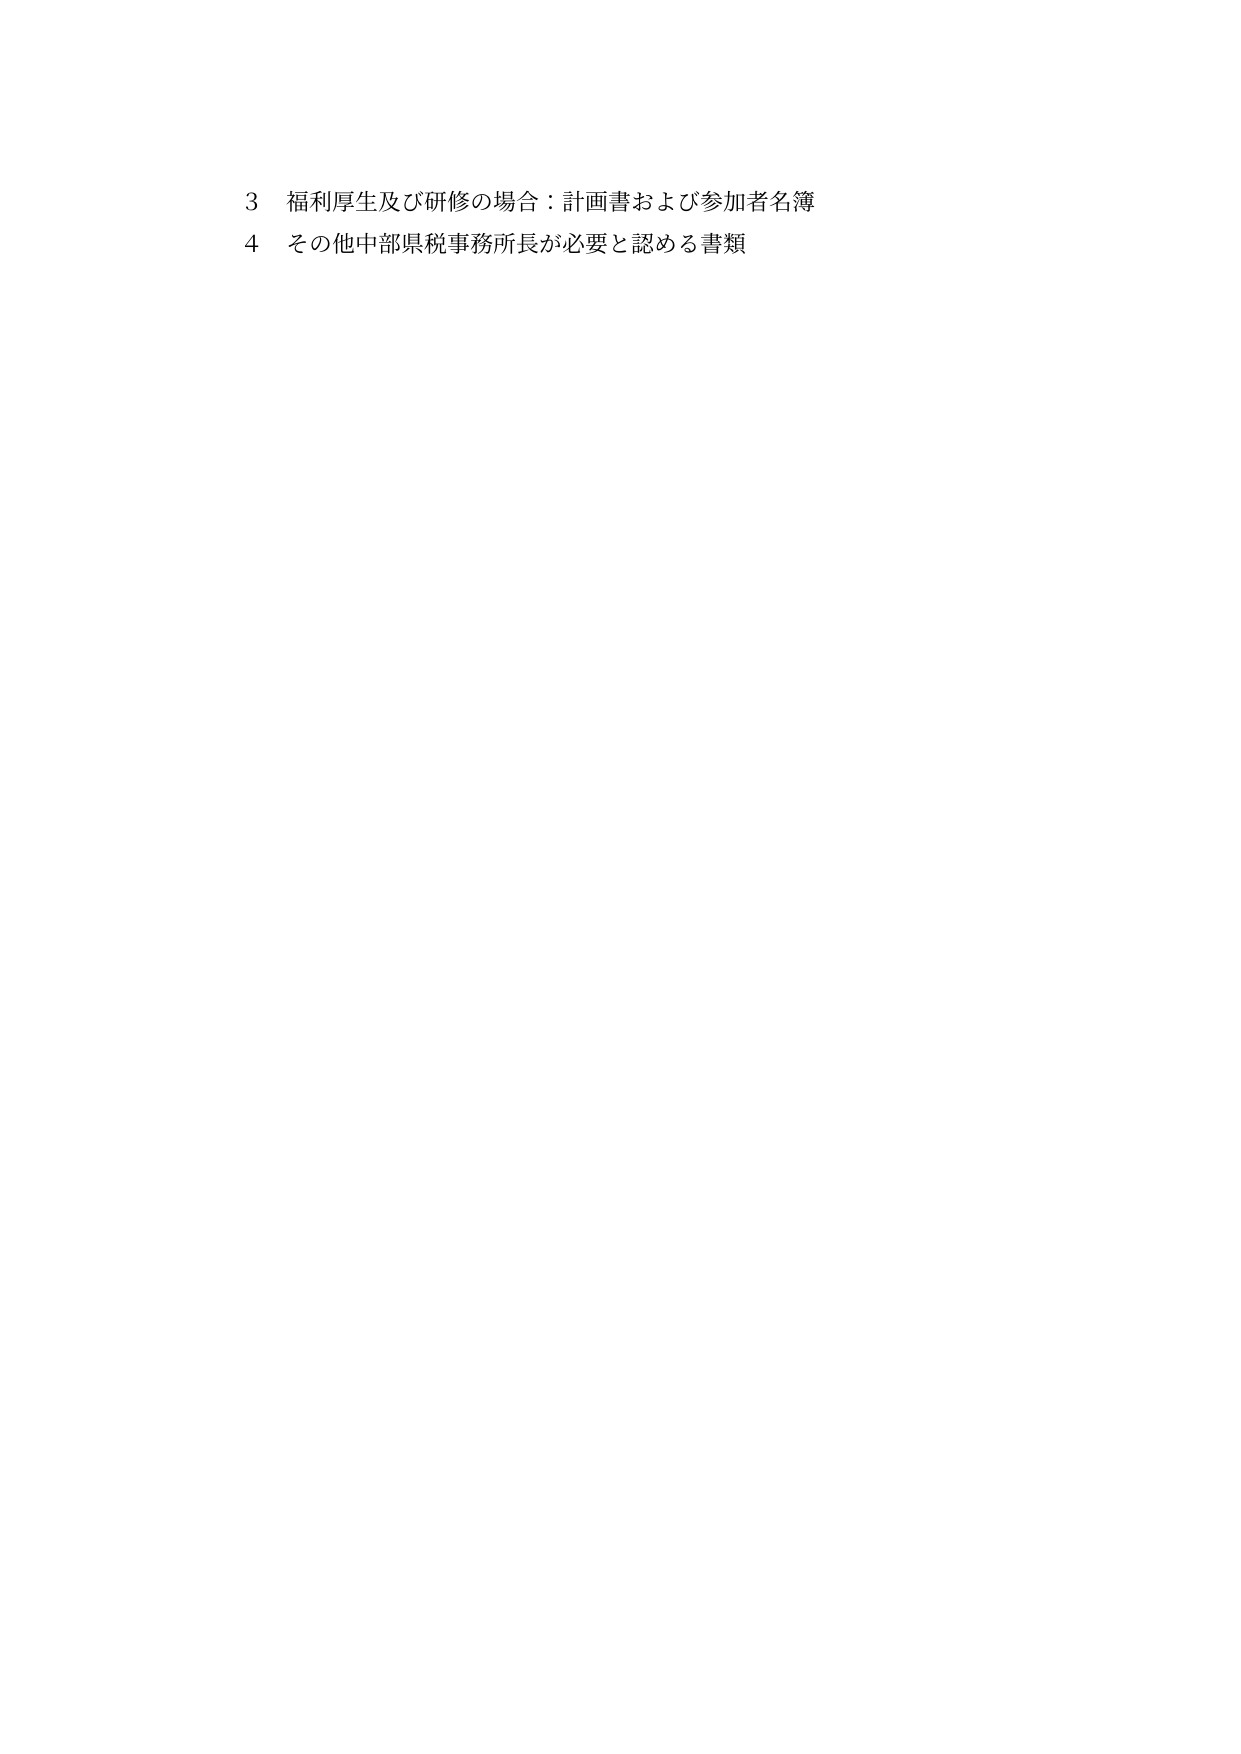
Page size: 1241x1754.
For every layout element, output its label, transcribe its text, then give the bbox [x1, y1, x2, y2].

text ４ その他中部県税事務所長が必要と認める書類 [217, 221, 1069, 264]
text ３ 福利厚生及び研修の場合：計画書および参加者名簿 [217, 179, 1069, 221]
